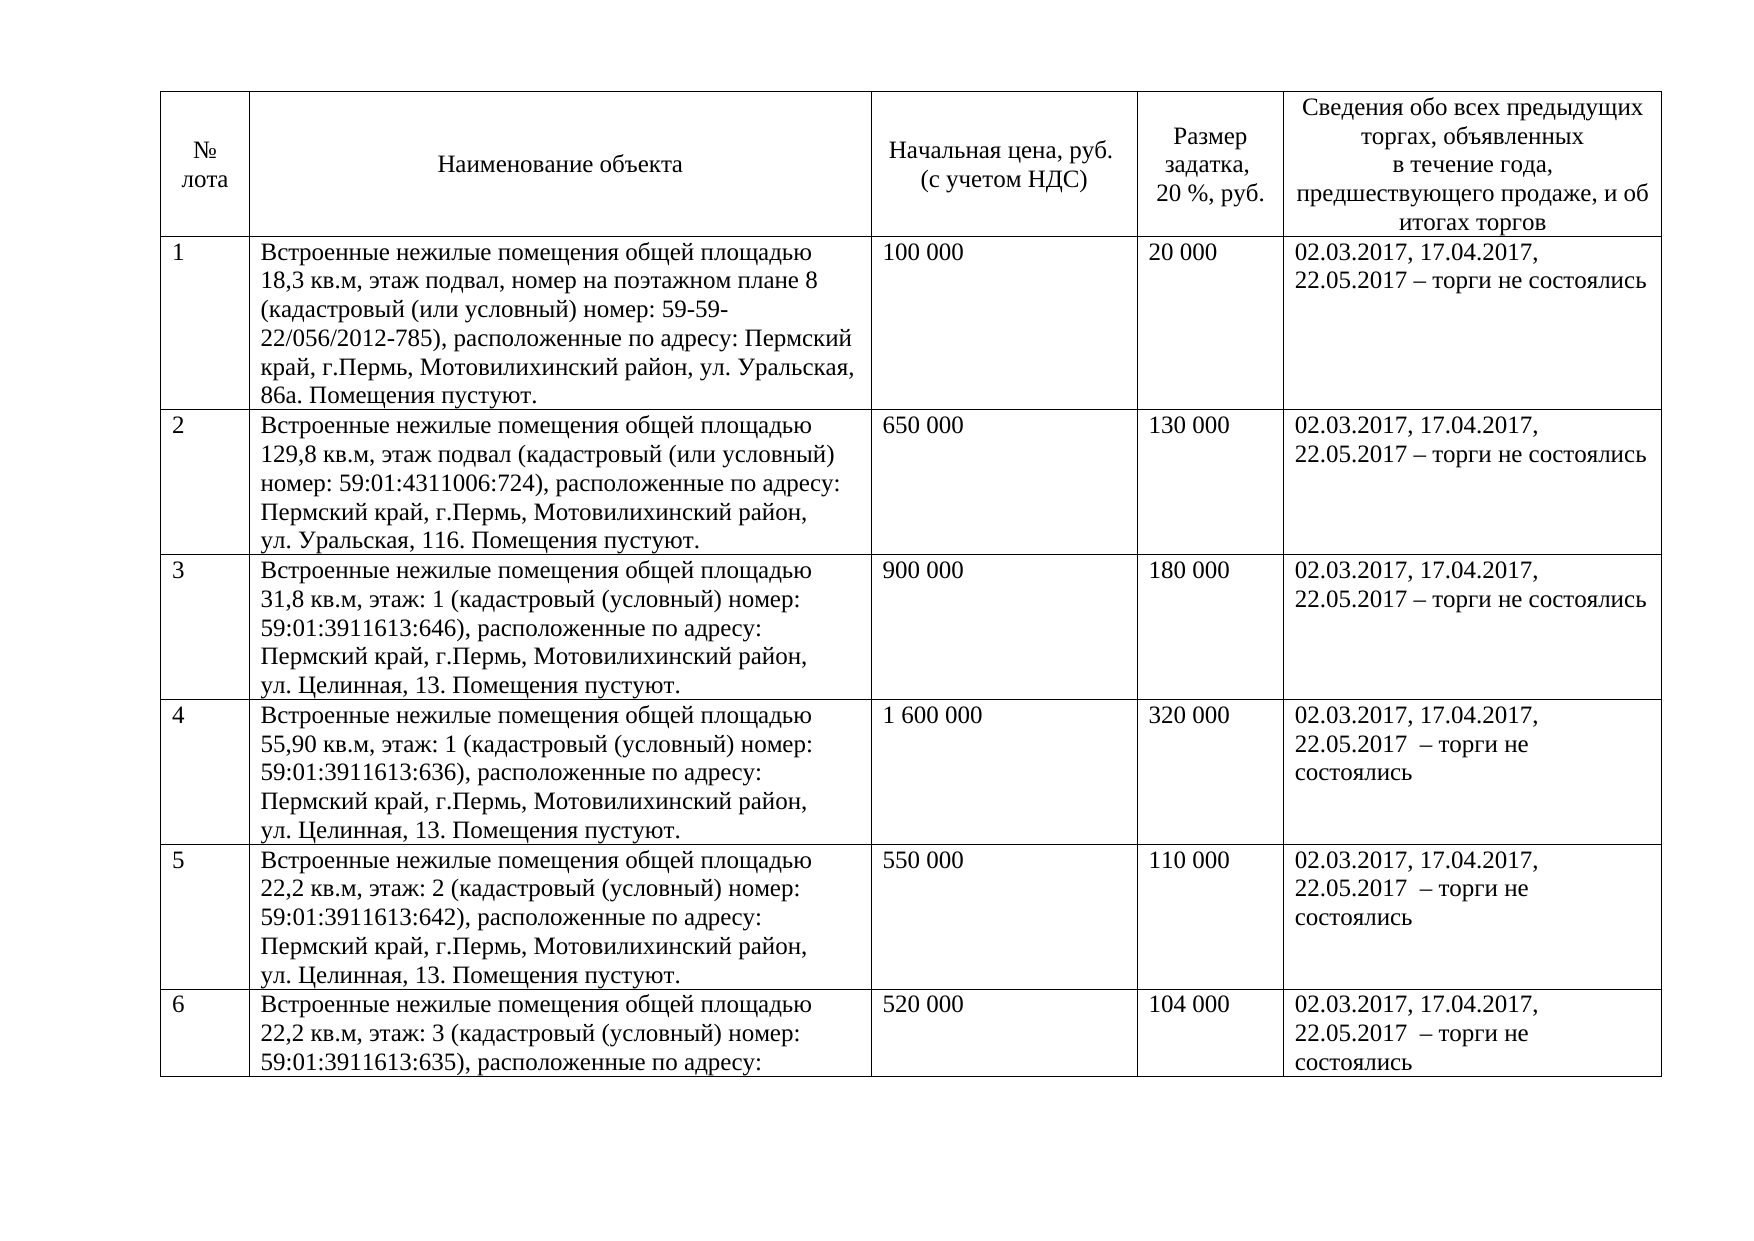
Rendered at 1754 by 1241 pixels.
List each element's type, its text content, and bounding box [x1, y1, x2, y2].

table_cell 104 000 [1138, 990, 1283, 1076]
table_cell 520 000 [872, 990, 1137, 1076]
table_header Начальная цена, руб. (с учетом НДС) [872, 92, 1137, 236]
table_cell 5 [161, 845, 249, 988]
table_cell 550 000 [872, 845, 1137, 988]
table_cell 130 000 [1138, 410, 1283, 554]
table_cell Встроенные нежилые помещения общей площадью 18,3 кв.м, этаж подвал, номер на поэтажном плане 8 (кадастровый (или условный) номер: 59-59-22/056/2012-785), расположенные по адресу: Пермский край, г.Пермь, Мотовилихинский район, ул. Уральская, 86а. Помещения пустуют. [250, 237, 871, 409]
table_cell 20 000 [1138, 237, 1283, 409]
table_cell 4 [161, 700, 249, 844]
table_cell 02.03.2017, 17.04.2017, 22.05.2017 – торги не состоялись [1284, 237, 1661, 409]
table_cell 100 000 [872, 237, 1137, 409]
table_cell Встроенные нежилые помещения общей площадью 31,8 кв.м, этаж: 1 (кадастровый (условный) номер: 59:01:3911613:646), расположенные по адресу: Пермский край, г.Пермь, Мотовилихинский район, ул. Целинная, 13. Помещения пустуют. [250, 555, 871, 699]
table_cell 1 [161, 237, 249, 409]
table_cell Встроенные нежилые помещения общей площадью 129,8 кв.м, этаж подвал (кадастровый (или условный) номер: 59:01:4311006:724), расположенные по адресу: Пермский край, г.Пермь, Мотовилихинский район, ул. Уральская, 116. Помещения пустуют. [250, 410, 871, 554]
table_header № лота [161, 92, 249, 236]
table_cell 320 000 [1138, 700, 1283, 844]
table_cell 1 600 000 [872, 700, 1137, 844]
table_cell 02.03.2017, 17.04.2017, 22.05.2017 – торги не состоялись [1284, 700, 1661, 844]
table_header Наименование объекта [250, 92, 871, 236]
table_cell 110 000 [1138, 845, 1283, 988]
table_cell Встроенные нежилые помещения общей площадью 22,2 кв.м, этаж: 2 (кадастровый (условный) номер: 59:01:3911613:642), расположенные по адресу: Пермский край, г.Пермь, Мотовилихинский район, ул. Целинная, 13. Помещения пустуют. [250, 845, 871, 988]
table_cell 900 000 [872, 555, 1137, 699]
table_cell Встроенные нежилые помещения общей площадью 55,90 кв.м, этаж: 1 (кадастровый (условный) номер: 59:01:3911613:636), расположенные по адресу: Пермский край, г.Пермь, Мотовилихинский район, ул. Целинная, 13. Помещения пустуют. [250, 700, 871, 844]
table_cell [250, 990, 871, 1076]
table_cell 180 000 [1138, 555, 1283, 699]
table_cell 02.03.2017, 17.04.2017, 22.05.2017 – торги не состоялись [1284, 555, 1661, 699]
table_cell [1284, 990, 1661, 1076]
table_cell 6 [161, 990, 249, 1076]
table_cell 650 000 [872, 410, 1137, 554]
table_header Размер задатка, 20 %, руб. [1138, 92, 1283, 236]
table_cell 3 [161, 555, 249, 699]
table_header Сведения обо всех предыдущих торгах, объявленных в течение года, предшествующего продаже, и об итогах торгов [1284, 92, 1661, 236]
table_cell 02.03.2017, 17.04.2017, 22.05.2017 – торги не состоялись [1284, 845, 1661, 988]
table_cell 02.03.2017, 17.04.2017, 22.05.2017 – торги не состоялись [1284, 410, 1661, 554]
table_cell 2 [161, 410, 249, 554]
